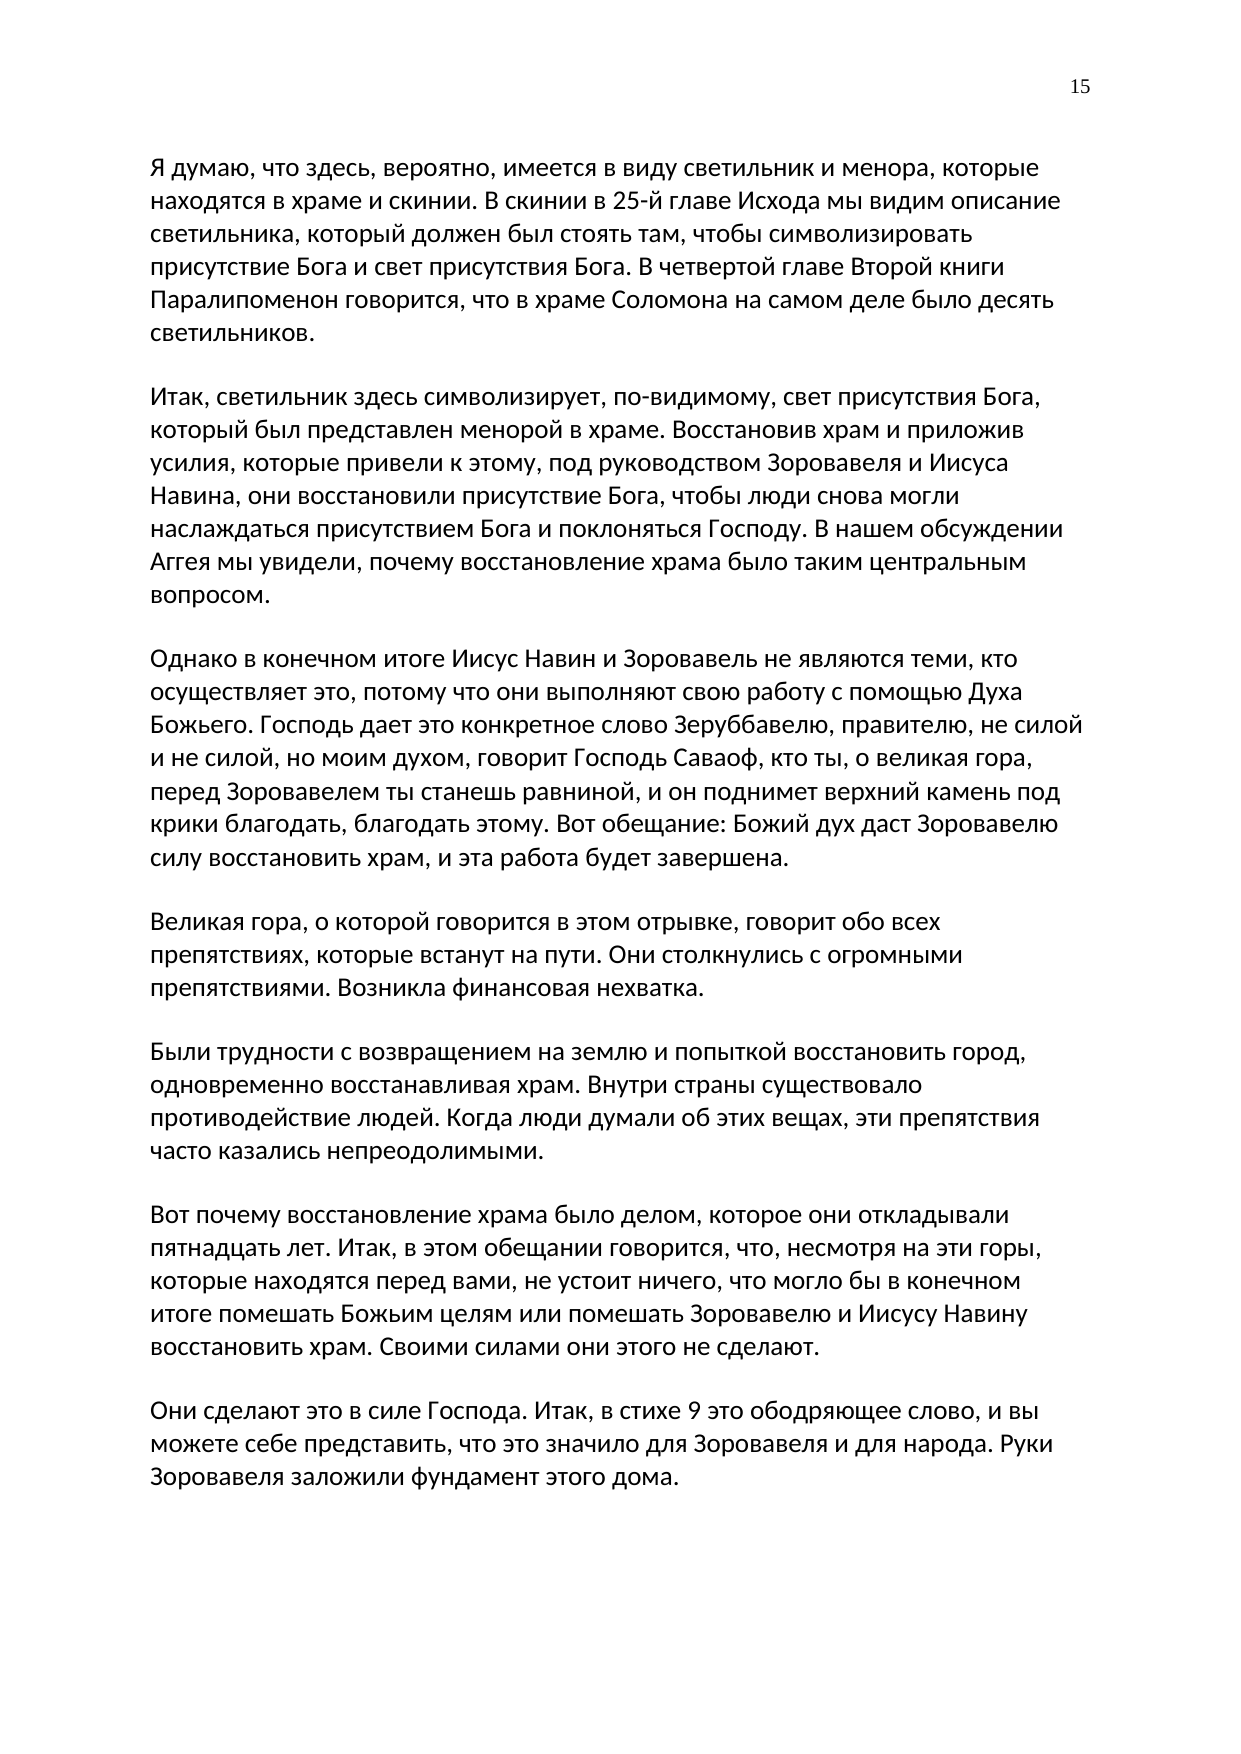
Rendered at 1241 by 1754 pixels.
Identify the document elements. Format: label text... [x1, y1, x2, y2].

text Я думаю, что здесь, вероятно, имеется в виду светильник и менора, которые находятся в храме и скинии. В скинии в 25-й главе Исхода мы видим описание светильника, который должен был стоять там, чтобы символизировать присутствие Бога и свет присутствия Бога. В четвертой главе Второй книги Паралипоменон говорится, что в храме Соломона на самом деле было десять светильников. [150, 150, 1090, 348]
text Были трудности с возвращением на землю и попыткой восстановить город, одновременно восстанавливая храм. Внутри страны существовало противодействие людей. Когда люди думали об этих вещах, эти препятствия часто казались непреодолимыми. [150, 1034, 1090, 1166]
text Вот почему восстановление храма было делом, которое они откладывали пятнадцать лет. Итак, в этом обещании говорится, что, несмотря на эти горы, которые находятся перед вами, не устоит ничего, что могло бы в конечном итоге помешать Божьим целям или помешать Зоровавелю и Иисусу Навину восстановить храм. Своими силами они этого не сделают. [150, 1197, 1090, 1362]
text Итак, светильник здесь символизирует, по-видимому, свет присутствия Бога, который был представлен менорой в храме. Восстановив храм и приложив усилия, которые привели к этому, под руководством Зоровавеля и Иисуса Навина, они восстановили присутствие Бога, чтобы люди снова могли наслаждаться присутствием Бога и поклоняться Господу. В нашем обсуждении Аггея мы увидели, почему восстановление храма было таким центральным вопросом. [150, 379, 1090, 610]
text Великая гора, о которой говорится в этом отрывке, говорит обо всех препятствиях, которые встанут на пути. Они столкнулись с огромными препятствиями. Возникла финансовая нехватка. [150, 904, 1090, 1003]
text Они сделают это в силе Господа. Итак, в стихе 9 это ободряющее слово, и вы можете себе представить, что это значило для Зоровавеля и для народа. Руки Зоровавеля заложили фундамент этого дома. [150, 1393, 1090, 1493]
text Однако в конечном итоге Иисус Навин и Зоровавель не являются теми, кто осуществляет это, потому что они выполняют свою работу с помощью Духа Божьего. Господь дает это конкретное слово Зеруббавелю, правителю, не силой и не силой, но моим духом, говорит Господь Саваоф, кто ты, о великая гора, перед Зоровавелем ты станешь равниной, и он поднимет верхний камень под крики благодать, благодать этому. Вот обещание: Божий дух даст Зоровавелю силу восстановить храм, и эта работа будет завершена. [150, 642, 1090, 873]
